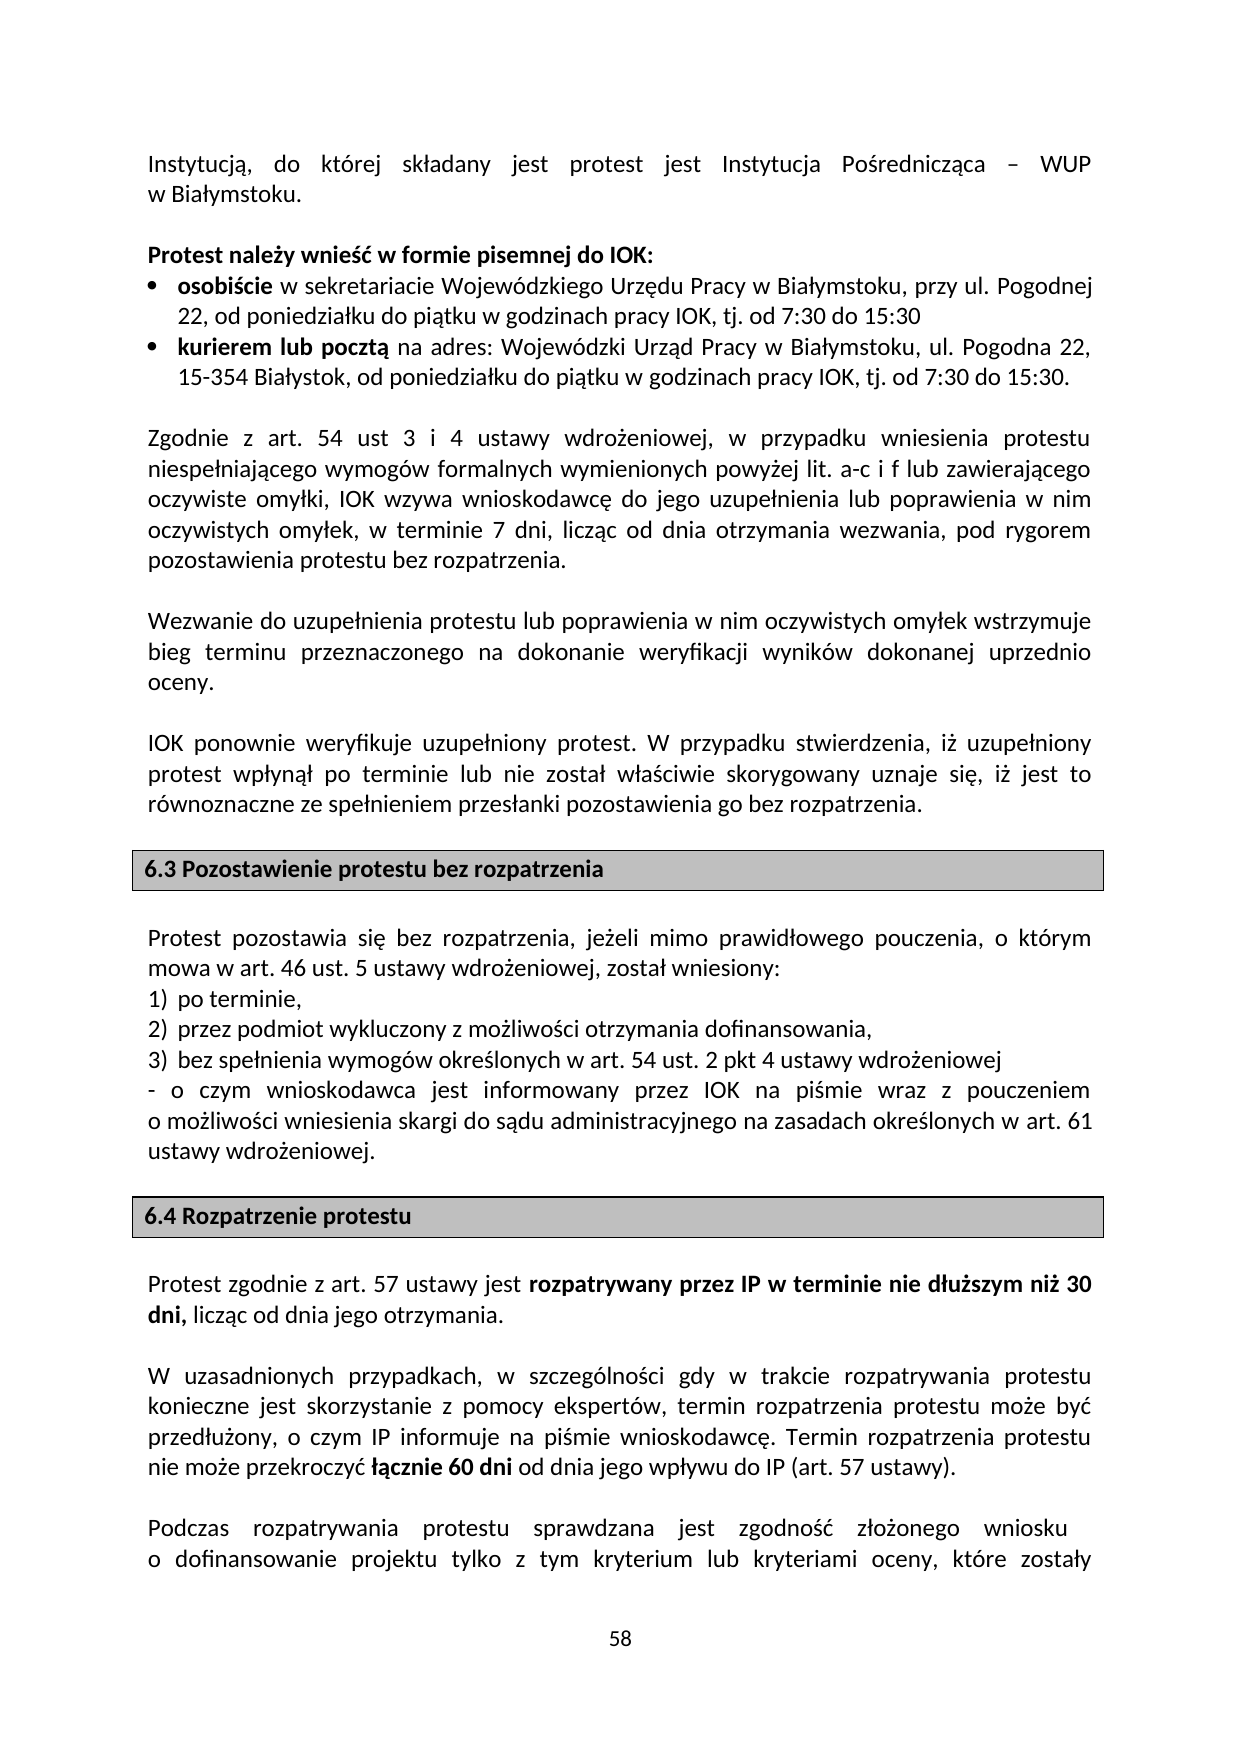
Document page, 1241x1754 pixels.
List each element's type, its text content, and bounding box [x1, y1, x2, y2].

text Protest zgodnie z art. 57 ustawy jest rozpatrywany przez IP w terminie nie dłuższym niż 30 dni, licząc od dnia jego otrzymania. [148, 1268, 1092, 1329]
text Wezwanie do uzupełnienia protestu lub poprawienia w nim oczywistych omyłek wstrzymuje bieg terminu przeznaczonego na dokonanie weryfikacji wyników dokonanej uprzednio oceny. [148, 606, 1092, 697]
text Zgodnie z art. 54 ust 3 i 4 ustawy wdrożeniowej, w przypadku wniesienia protestu niespełniającego wymogów formalnych wymienionych powyżej lit. a-c i f lub zawierającego oczywiste omyłki, IOK wzywa wnioskodawcę do jego uzupełnienia lub poprawienia w nim oczywistych omyłek, w terminie 7 dni, licząc od dnia otrzymania wezwania, pod rygorem pozostawienia protestu bez rozpatrzenia. [148, 422, 1092, 575]
text W uzasadnionych przypadkach, w szczególności gdy w trakcie rozpatrywania protestu konieczne jest skorzystanie z pomocy ekspertów, termin rozpatrzenia protestu może być przedłużony, o czym IP informuje na piśmie wnioskodawcę. Termin rozpatrzenia protestu nie może przekroczyć łącznie 60 dni od dnia jego wpływu do IP (art. 57 ustawy). [148, 1360, 1092, 1482]
list bez spełnienia wymogów określonych w art. 54 ust. 2 pkt 4 ustawy wdrożeniowej [148, 1044, 1092, 1074]
list osobiście w sekretariacie Wojewódzkiego Urzędu Pracy w Białymstoku, przy ul. Pogodnej 22, od poniedziałku do piątku w godzinach pracy IOK, tj. od 7:30 do 15:30 [148, 270, 1092, 331]
list kurierem lub pocztą na adres: Wojewódzki Urząd Pracy w Białymstoku, ul. Pogodna 22, 15-354 Białystok, od poniedziałku do piątku w godzinach pracy IOK, tj. od 7:30 do 15:30. [148, 331, 1092, 392]
text IOK ponownie weryfikuje uzupełniony protest. W przypadku stwierdzenia, iż uzupełniony protest wpłynął po terminie lub nie został właściwie skorygowany uznaje się, iż jest to równoznaczne ze spełnieniem przesłanki pozostawienia go bez rozpatrzenia. [148, 728, 1092, 819]
table_header 6.3 Pozostawienie protestu bez rozpatrzenia [133, 851, 1103, 890]
text Protest pozostawia się bez rozpatrzenia, jeżeli mimo prawidłowego pouczenia, o którym mowa w art. 46 ust. 5 ustawy wdrożeniowej, został wniesiony: [148, 922, 1092, 983]
text - o czym wnioskodawca jest informowany przez IOK na piśmie wraz z pouczeniem o możliwości wniesienia skargi do sądu administracyjnego na zasadach określonych w art. 61 ustawy wdrożeniowej. [148, 1074, 1092, 1166]
text Instytucją, do której składany jest protest jest Instytucja Pośrednicząca – WUP w Białymstoku. [148, 148, 1092, 209]
table_header 6.4 Rozpatrzenie protestu [133, 1198, 1103, 1237]
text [148, 1512, 1092, 1573]
list po terminie, [148, 983, 1092, 1013]
text Protest należy wnieść w formie pisemnej do IOK: [148, 239, 1092, 270]
list przez podmiot wykluczony z możliwości otrzymania dofinansowania, [148, 1013, 1092, 1044]
